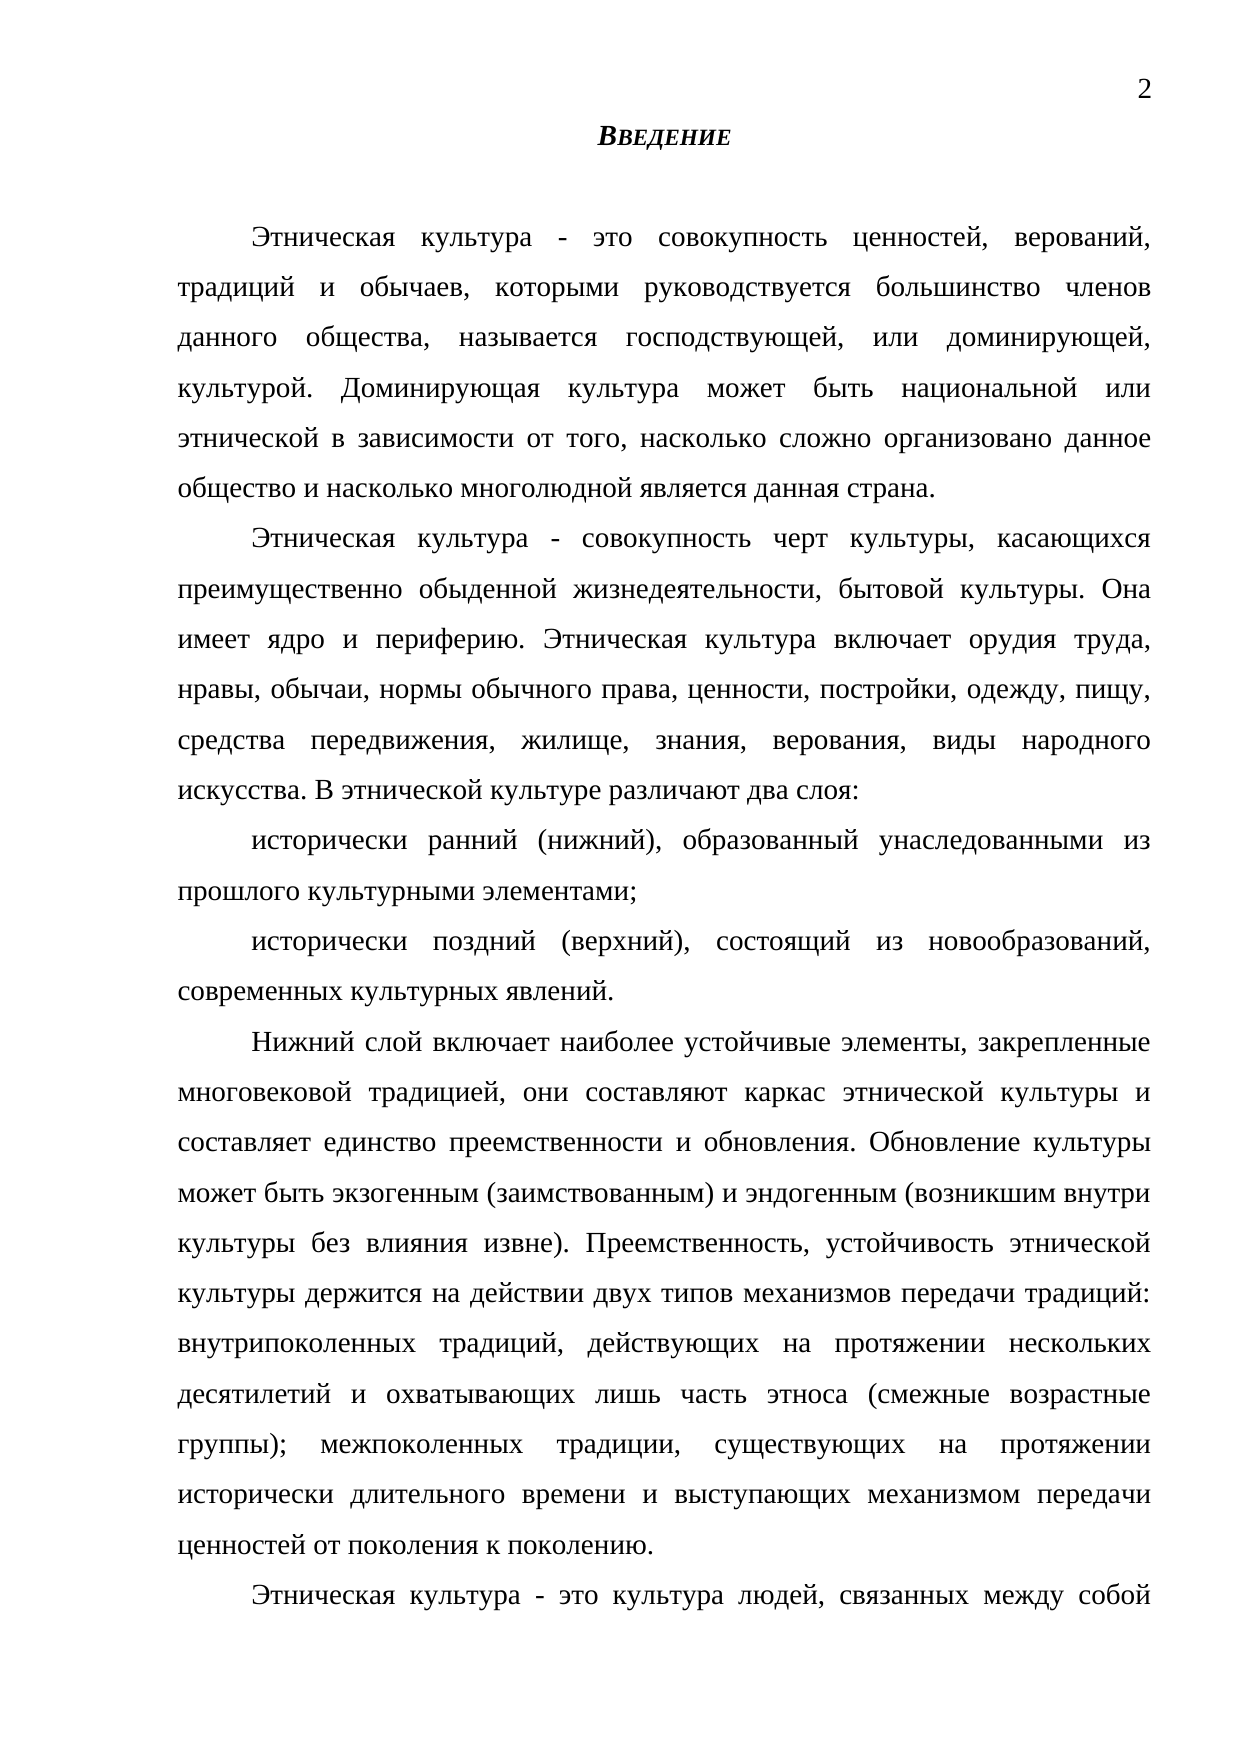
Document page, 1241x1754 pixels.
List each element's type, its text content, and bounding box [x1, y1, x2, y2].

text Этническая культура - совокупность черт культуры, касающихся преимущественно обыденной жизнедеятельности, бытовой культуры. Она имеет ядро и периферию. Этническая культура включает орудия труда, нравы, обычаи, нормы обычного права, ценности, постройки, одежду, пищу, средства передвижения, жилище, знания, верования, виды народного искусства. В этнической культуре различают два слоя: [177, 521, 1152, 806]
text Нижний слой включает наиболее устойчивые элементы, закрепленные многовековой традицией, они составляют каркас этнической культуры и составляет единство преемственности и обновления. Обновление культуры может быть экзогенным (заимствованным) и эндогенным (возникшим внутри культуры без влияния извне). Преемственность, устойчивость этнической культуры держится на действии двух типов механизмов передачи традиций: внутрипоколенных традиций, действующих на протяжении нескольких десятилетий и охватывающих лишь часть этноса (смежные возрастные группы); межпоколенных традиции, существующих на протяжении исторически длительного времени и выступающих механизмом передачи ценностей от поколения к поколению. [177, 1024, 1152, 1560]
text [177, 1577, 1152, 1611]
subtitle Введение [177, 118, 1152, 152]
text Этническая культура - это совокупность ценностей, верований, традиций и обычаев, которыми руководствуется большинство членов данного общества, называется господствующей, или доминирующей, культурой. Доминирующая культура может быть национальной или этнической в зависимости от того, насколько сложно организовано данное общество и насколько многолюдной является данная страна. [177, 219, 1152, 504]
text исторически ранний (нижний), образованный унаследованными из прошлого культурными элементами; [177, 822, 1152, 906]
text исторически поздний (верхний), состоящий из новообразований, современных культурных явлений. [177, 923, 1152, 1007]
